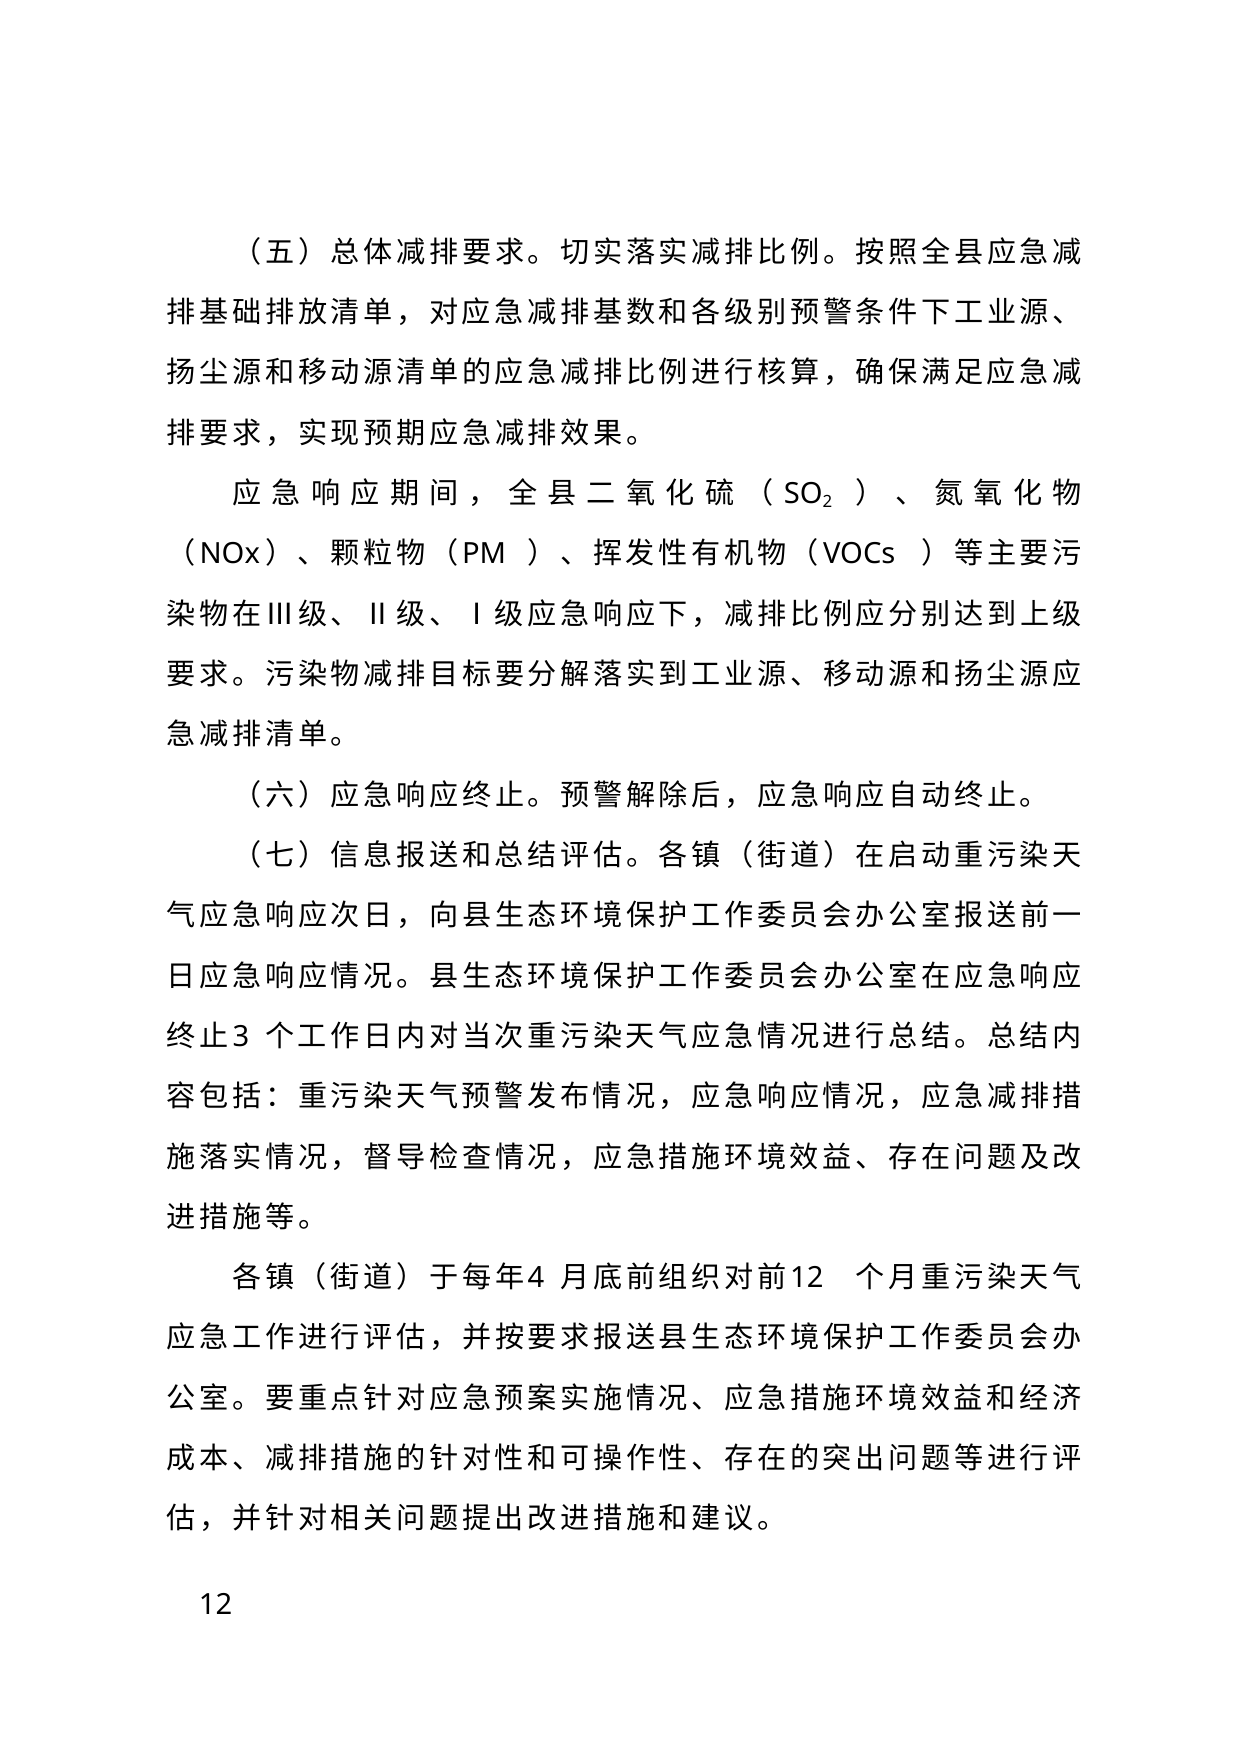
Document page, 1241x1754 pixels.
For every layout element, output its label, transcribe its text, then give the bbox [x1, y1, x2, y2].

text （六）应急响应终止。预警解除后，应急响应自动终止。 [167, 762, 1085, 823]
text （五）总体减排要求。切实落实减排比例。按照全县应急减排基础排放清单，对应急减排基数和各级别预警条件下工业源、扬尘源和移动源清单的应急减排比例进行核算，确保满足应急减排要求，实现预期应急减排效果。 [167, 219, 1085, 461]
text 应急响应期间，全县二氧化硫（SO2）、氮氧化物（NOx）、颗粒物（PM）、挥发性有机物（VOCs）等主要污染物在Ⅲ级、Ⅱ级、Ⅰ级应急响应下，减排比例应分别达到上级要求。污染物减排目标要分解落实到工业源、移动源和扬尘源应急减排清单。 [167, 461, 1085, 762]
text （七）信息报送和总结评估。各镇（街道）在启动重污染天气应急响应次日，向县生态环境保护工作委员会办公室报送前一日应急响应情况。县生态环境保护工作委员会办公室在应急响应终止3个工作日内对当次重污染天气应急情况进行总结。总结内容包括：重污染天气预警发布情况，应急响应情况，应急减排措施落实情况，督导检查情况，应急措施环境效益、存在问题及改进措施等。 [167, 823, 1085, 1245]
text 各镇（街道）于每年4月底前组织对前12个月重污染天气应急工作进行评估，并按要求报送县生态环境保护工作委员会办公室。要重点针对应急预案实施情况、应急措施环境效益和经济成本、减排措施的针对性和可操作性、存在的突出问题等进行评估，并针对相关问题提出改进措施和建议。 [167, 1245, 1085, 1546]
